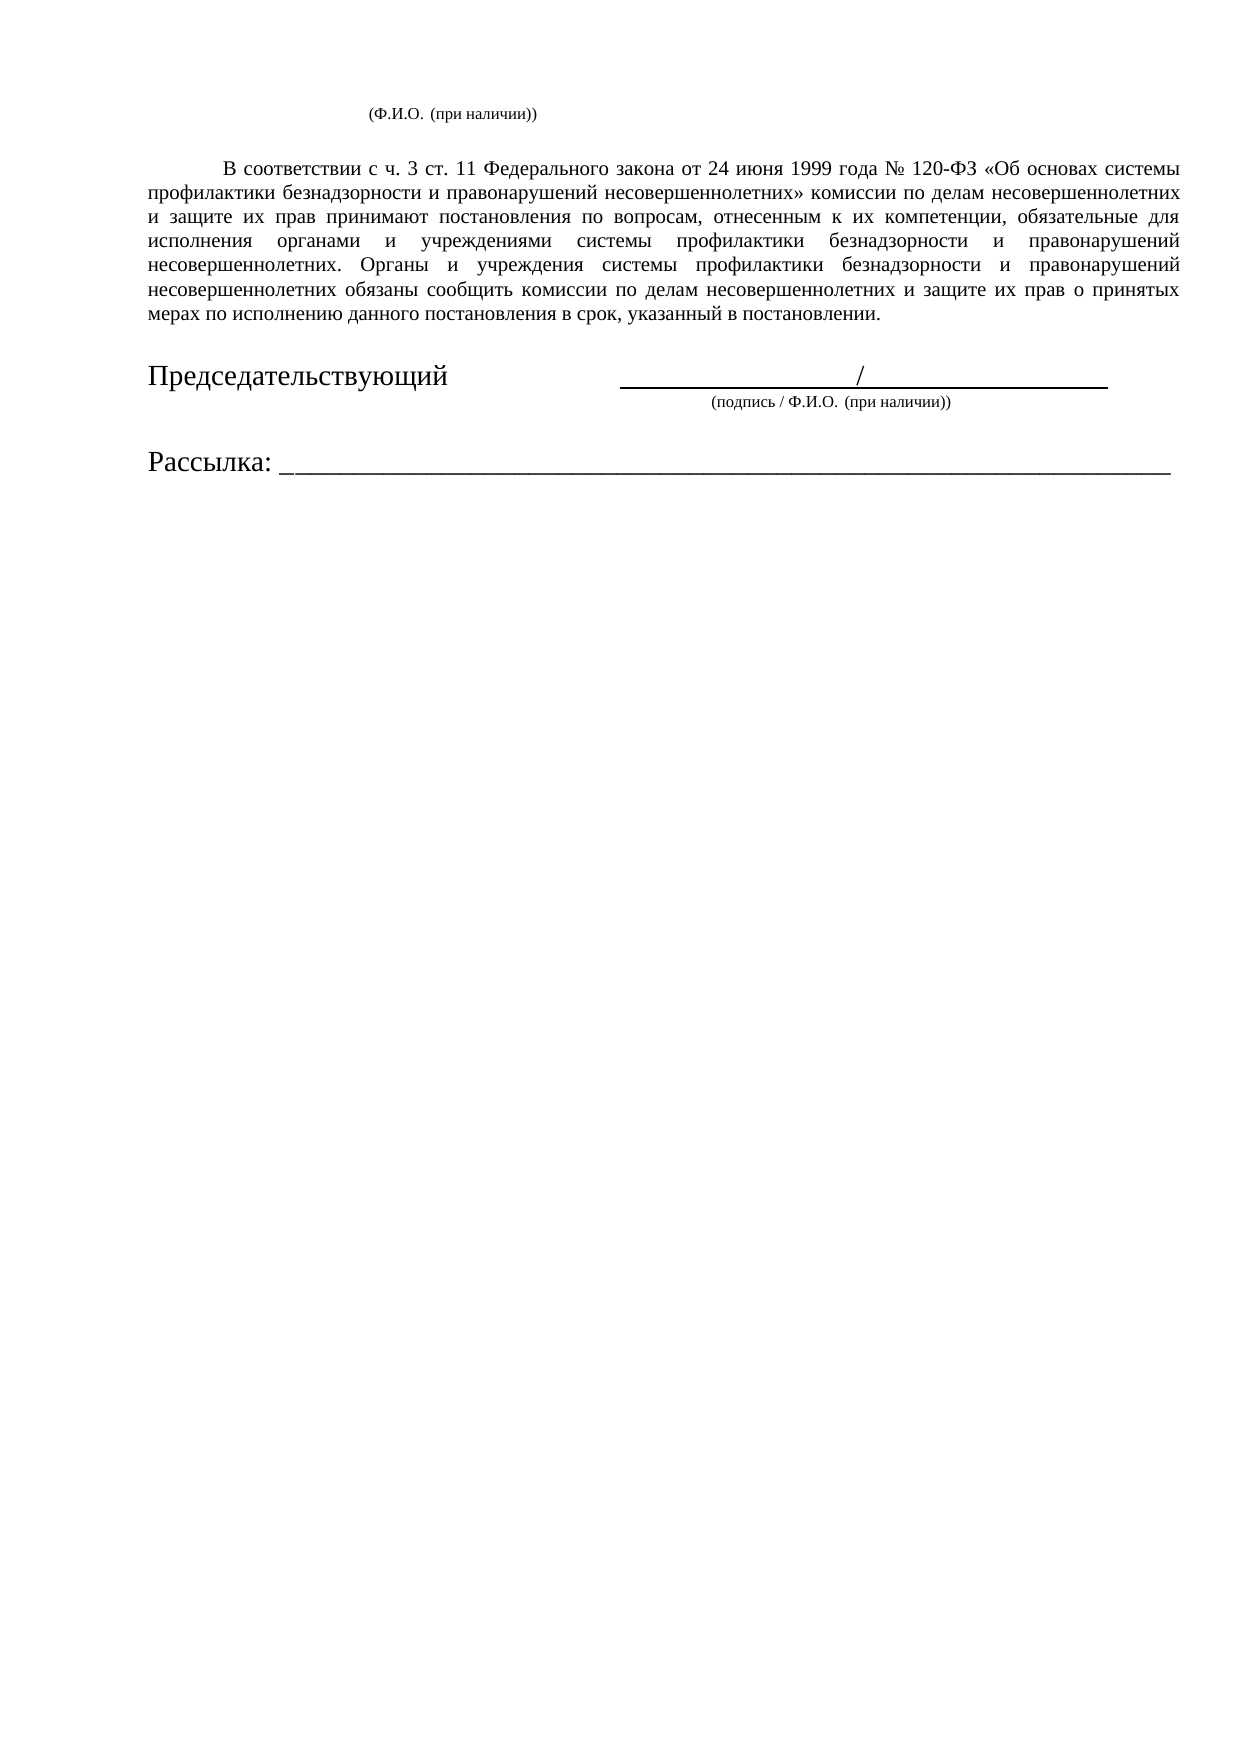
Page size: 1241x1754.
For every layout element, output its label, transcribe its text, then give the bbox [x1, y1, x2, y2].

text (Ф.И.О. (при наличии)) [148, 103, 1181, 123]
text Председательствующий / [148, 358, 1181, 392]
text (подпись / Ф.И.О. (при наличии)) [148, 392, 1181, 411]
text В соответствии с ч. 3 ст. 11 Федерального закона от 24 июня 1999 года № 120-ФЗ «Об основах системы профилактики безнадзорности и правонарушений несовершеннолетних» комиссии по делам несовершеннолетних и защите их прав принимают постановления по вопросам, отнесенным к их компетенции, обязательные для исполнения органами и учреждениями системы профилактики безнадзорности и правонарушений несовершеннолетних. Органы и учреждения системы профилактики безнадзорности и правонарушений несовершеннолетних обязаны сообщить комиссии по делам несовершеннолетних и защите их прав о принятых мерах по исполнению данного постановления в срок, указанный в постановлении. [148, 156, 1181, 324]
text Рассылка: _ ____________________________________________________________ [148, 444, 1181, 478]
